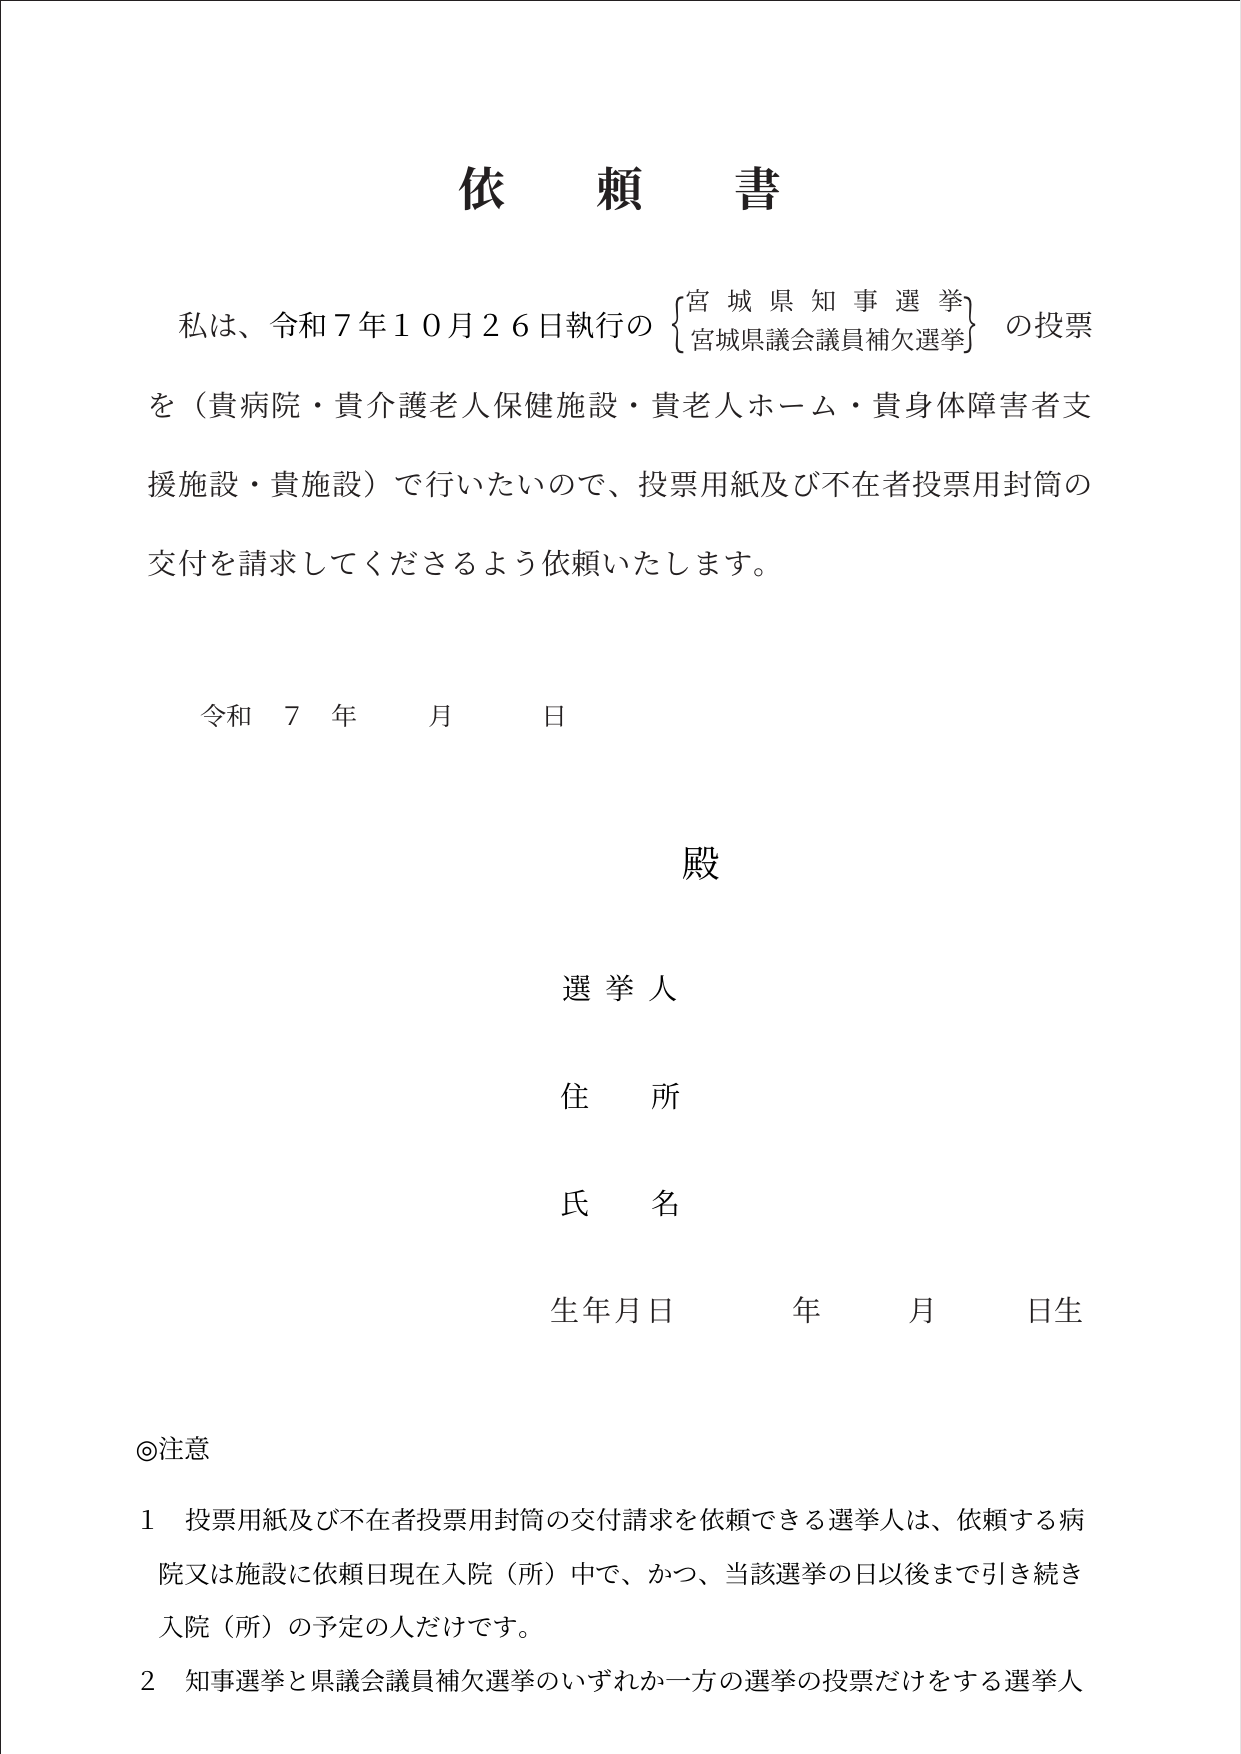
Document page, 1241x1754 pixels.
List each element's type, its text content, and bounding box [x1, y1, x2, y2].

text 住所 [135, 1073, 1105, 1115]
text ２ 知事選挙と県議会議員補欠選挙のいずれか一方の選挙の投票だけをする選挙人 [135, 1662, 1105, 1698]
text 院又は施設に依頼日現在入院（所）中で、かつ、当該選挙の日以後まで引き続き [158, 1554, 1105, 1590]
text 私は、令和７年１０月２６日執行の｛宮城県知事選挙｝ の投票 を（貴病院・貴介護老人保健施設・貴老人ホーム・貴身体障害者支援施設・貴施設）で行いたいので、投票用紙及び不在者投票用封筒の交付を請求してくださるよう依頼いたします。 [148, 273, 1093, 590]
text 生年月日 年 月 日生 [135, 1288, 1105, 1330]
text １ 投票用紙及び不在者投票用封筒の交付請求を依頼できる選挙人は、依頼する病 [135, 1500, 1105, 1536]
text ◎注意 [135, 1429, 1105, 1466]
title 依 頼 書 [135, 152, 1105, 219]
text 選挙人 [135, 966, 1105, 1008]
text 令和 ７ 年 月 日 [200, 696, 1105, 732]
text 氏名 [135, 1181, 1105, 1223]
text 入院（所）の予定の人だけです。 [158, 1608, 1105, 1644]
text 殿 [135, 835, 1105, 888]
